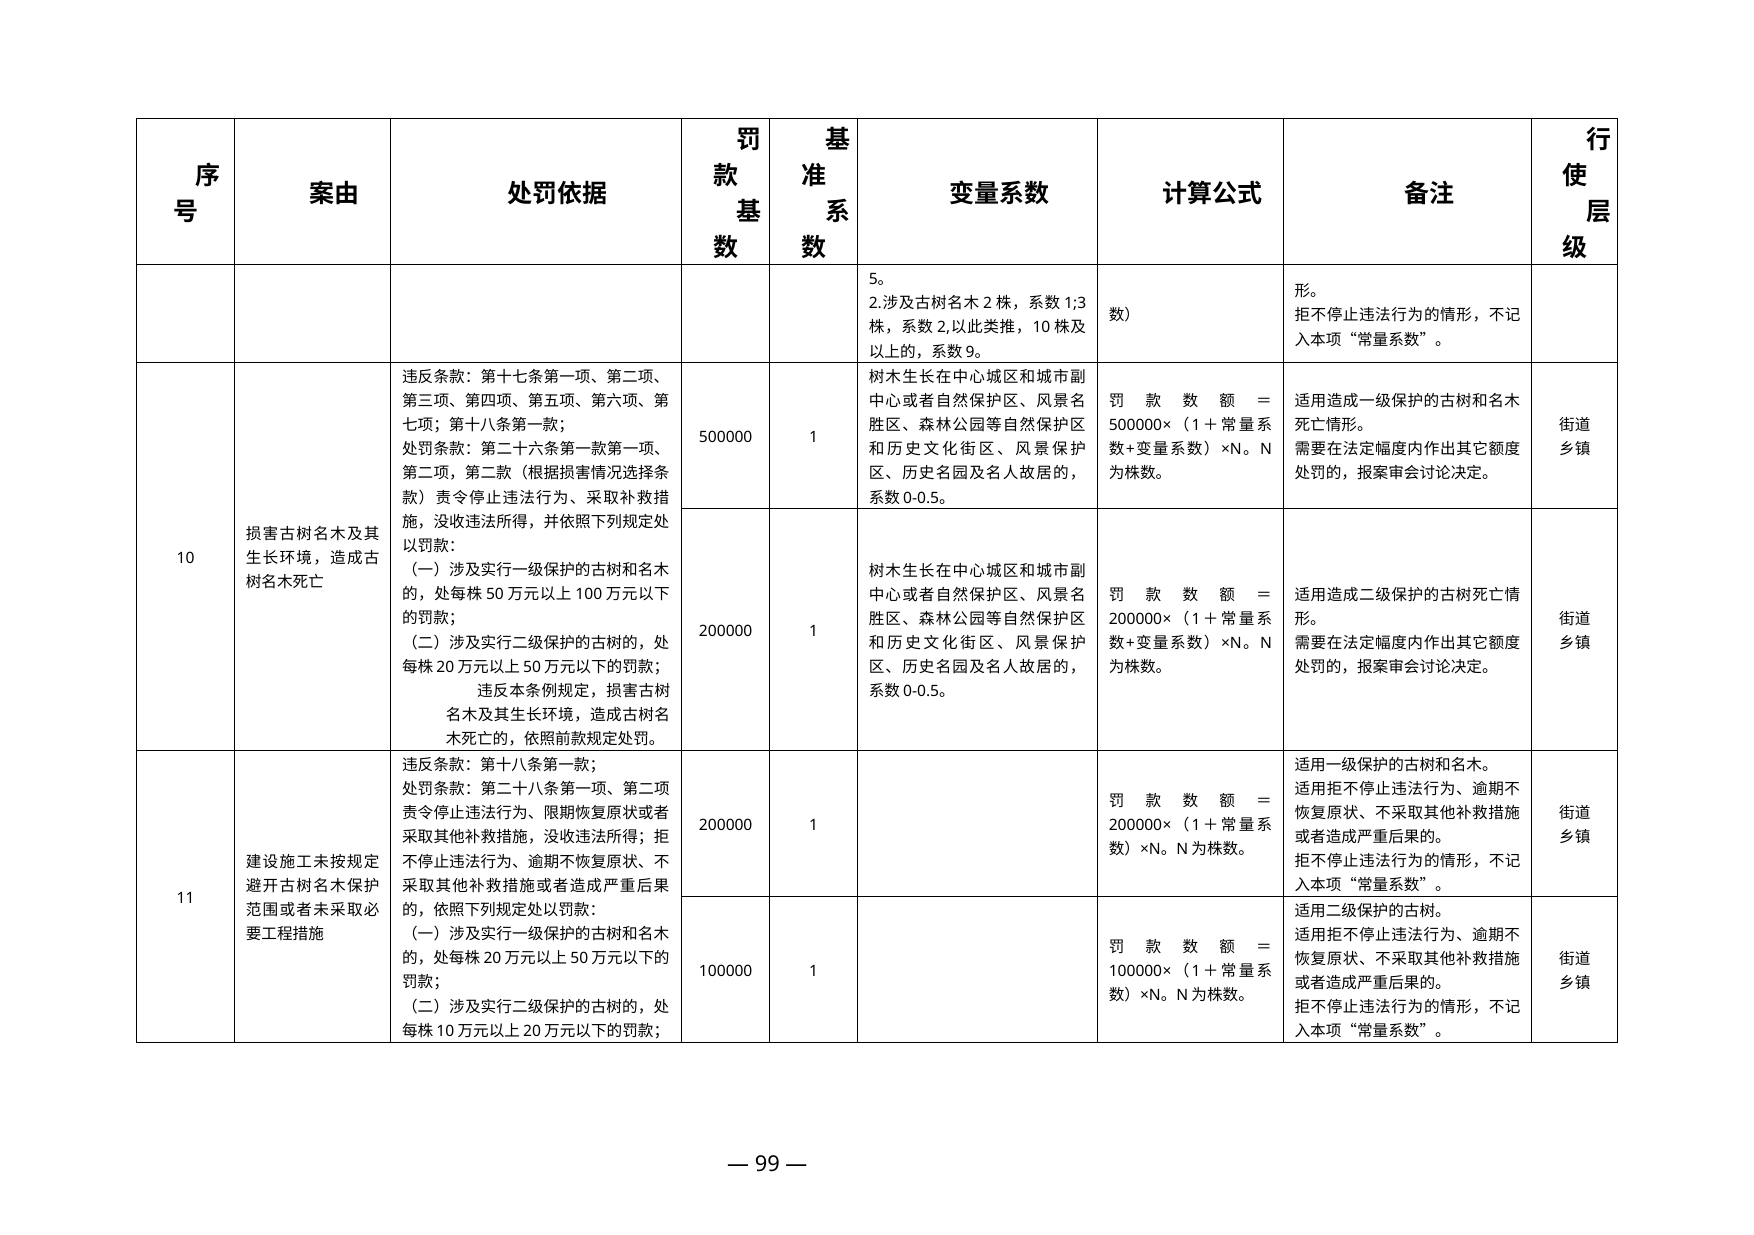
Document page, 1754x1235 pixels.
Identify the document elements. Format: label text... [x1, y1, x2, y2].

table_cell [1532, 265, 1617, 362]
table_header 行使 层级 [1532, 119, 1617, 264]
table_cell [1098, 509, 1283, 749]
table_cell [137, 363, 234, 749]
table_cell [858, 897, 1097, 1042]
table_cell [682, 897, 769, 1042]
table_header 变量系数 [858, 119, 1097, 264]
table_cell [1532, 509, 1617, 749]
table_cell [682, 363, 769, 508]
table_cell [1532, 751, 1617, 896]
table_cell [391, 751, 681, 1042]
table_header 备注 [1284, 119, 1531, 264]
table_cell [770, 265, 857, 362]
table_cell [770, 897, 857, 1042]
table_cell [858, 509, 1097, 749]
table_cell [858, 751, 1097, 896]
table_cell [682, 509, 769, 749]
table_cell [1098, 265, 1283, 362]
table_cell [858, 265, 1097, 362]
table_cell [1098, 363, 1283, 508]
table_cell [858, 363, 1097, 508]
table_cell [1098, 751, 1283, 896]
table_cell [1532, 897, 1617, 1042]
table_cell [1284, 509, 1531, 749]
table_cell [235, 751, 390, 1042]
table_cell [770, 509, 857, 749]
table_header 序号 [137, 119, 234, 264]
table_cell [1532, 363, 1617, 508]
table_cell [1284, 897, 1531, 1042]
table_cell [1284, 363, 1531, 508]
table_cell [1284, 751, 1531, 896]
table_header 计算公式 [1098, 119, 1283, 264]
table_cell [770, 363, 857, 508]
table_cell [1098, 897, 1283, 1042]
table_header 罚款 基数 [682, 119, 769, 264]
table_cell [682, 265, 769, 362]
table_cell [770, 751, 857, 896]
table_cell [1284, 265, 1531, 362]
table_header 案由 [235, 119, 390, 264]
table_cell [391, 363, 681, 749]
table_header 处罚依据 [391, 119, 681, 264]
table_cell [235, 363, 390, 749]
table_header 基准 系数 [770, 119, 857, 264]
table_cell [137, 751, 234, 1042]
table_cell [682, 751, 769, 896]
